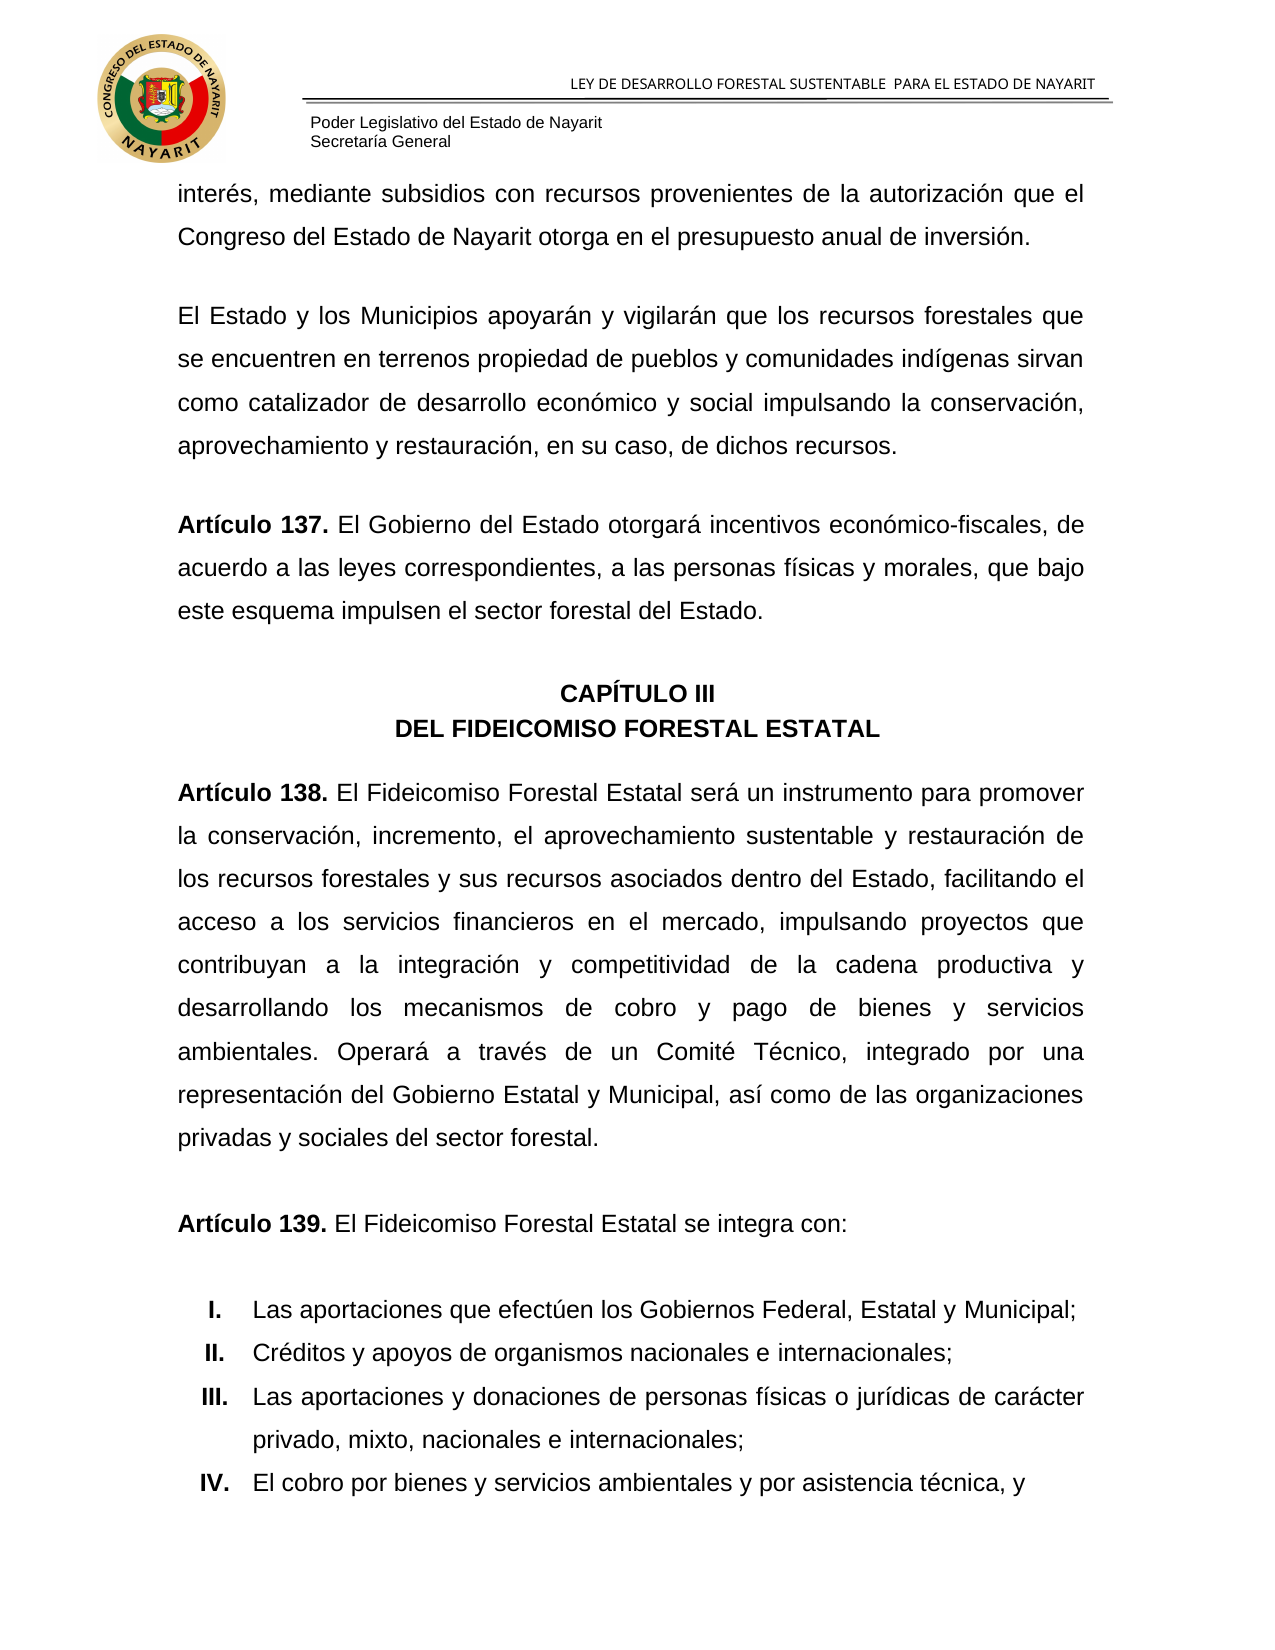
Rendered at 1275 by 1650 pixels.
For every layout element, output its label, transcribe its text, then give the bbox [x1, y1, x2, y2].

picture [97, 34, 226, 163]
text El Estado y los Municipios apoyarán y vigilarán que los recursos forestales que se encuentren en terrenos propiedad de pueblos y comunidades indígenas sirvan como catalizador de desarrollo económico y social impulsando la conservación, aprovechamiento y restauración, en su caso, de dichos recursos. [177, 301, 1086, 459]
list El cobro por bienes y servicios ambientales y por asistencia técnica, y [215, 1468, 1086, 1497]
subtitle DEL FIDEICOMISO FORESTAL ESTATAL [177, 714, 1098, 743]
subtitle CAPÍTULO III [177, 679, 1098, 708]
text Artículo 139. El Fideicomiso Forestal Estatal se integra con: [177, 1209, 1098, 1238]
list Las aportaciones que efectúen los Gobiernos Federal, Estatal y Municipal; [215, 1295, 1086, 1324]
text Artículo 137. El Gobierno del Estado otorgará incentivos económico-fiscales, de acuerdo a las leyes correspondientes, a las personas físicas y morales, que bajo este esquema impulsen el sector forestal del Estado. [177, 510, 1086, 625]
text Artículo 138. El Fideicomiso Forestal Estatal será un instrumento para promover la conservación, incremento, el aprovechamiento sustentable y restauración de los recursos forestales y sus recursos asociados dentro del Estado, facilitando el acceso a los servicios financieros en el mercado, impulsando proyectos que contribuyan a la integración y competitividad de la cadena productiva y desarrollando los mecanismos de cobro y pago de bienes y servicios ambientales. Operará a través de un Comité Técnico, integrado por una representación del Gobierno Estatal y Municipal, así como de las organizaciones privadas y sociales del sector forestal. [177, 778, 1086, 1152]
list Las aportaciones y donaciones de personas físicas o jurídicas de carácter privado, mixto, nacionales e internacionales; [215, 1382, 1086, 1453]
list Créditos y apoyos de organismos nacionales e internacionales; [215, 1338, 1086, 1367]
